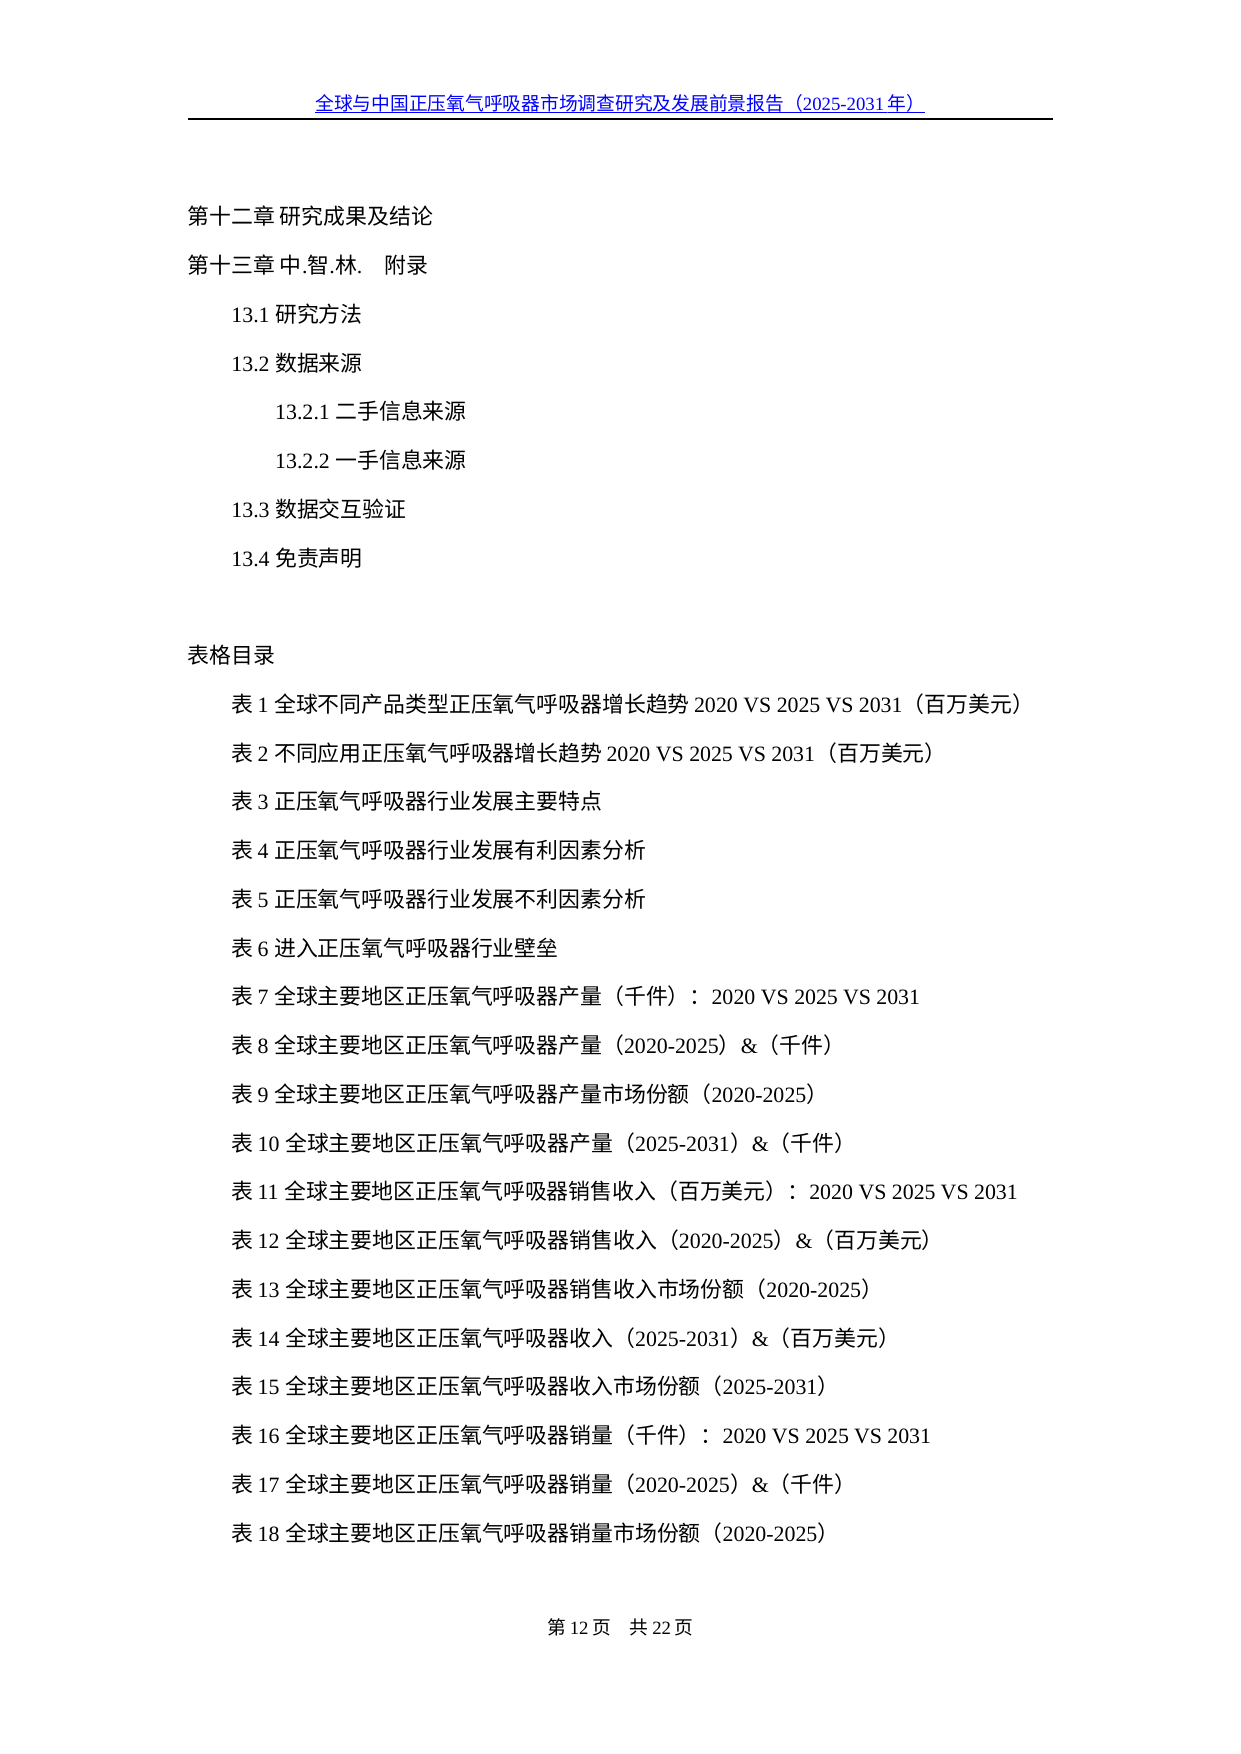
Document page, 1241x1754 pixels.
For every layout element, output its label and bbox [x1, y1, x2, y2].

text [187, 150, 1053, 1548]
